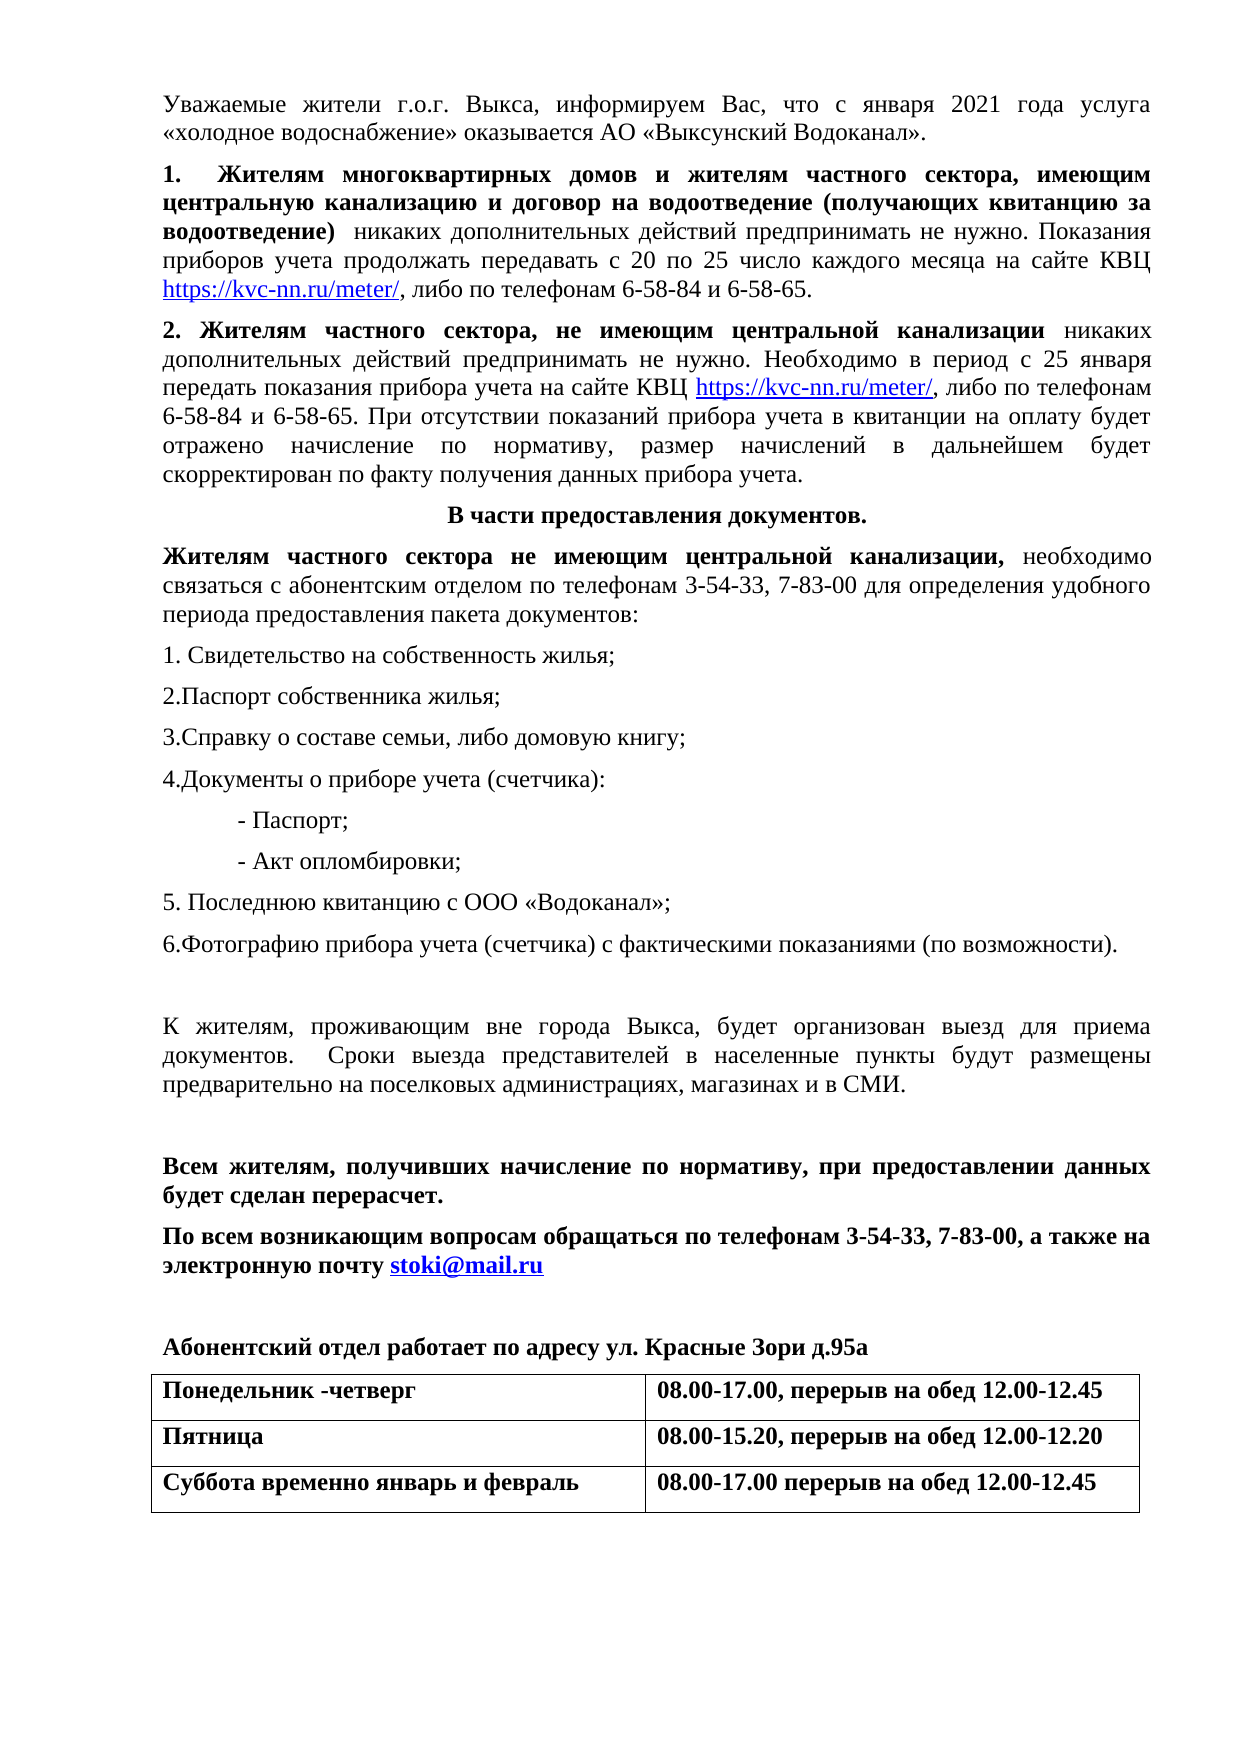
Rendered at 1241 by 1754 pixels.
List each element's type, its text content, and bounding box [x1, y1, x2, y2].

text 5. Последнюю квитанцию с ООО «Водоканал»; [162, 887, 1152, 916]
text 3.Справку о составе семьи, либо домовую книгу; [162, 722, 1152, 751]
text 6.Фотографию прибора учета (счетчика) с фактическими показаниями (по возможности). [162, 929, 1152, 957]
text Всем жителям, получивших начисление по нормативу, при предоставлении данных будет сделан перерасчет. [162, 1151, 1152, 1209]
text 1. Жителям многоквартирных домов и жителям частного сектора, имеющим центральную канализацию и договор на водоотведение (получающих квитанцию за водоотведение) никаких дополнительных действий предпринимать не нужно. Показания приборов учета продолжать передавать с 20 по 25 число каждого месяца на сайте КВЦ https://kvc-nn.ru/meter/, либо по телефонам 6-58-84 и 6-58-65. [162, 159, 1152, 302]
text - Паспорт; [237, 805, 1152, 834]
text В части предоставления документов. [162, 500, 1152, 529]
text Абонентский отдел работает по адресу ул. Красные Зори д.95а [162, 1332, 1152, 1361]
text 1. Свидетельство на собственность жилья; [162, 640, 1152, 669]
table_cell Пятница [152, 1421, 645, 1466]
text 4.Документы о приборе учета (счетчика): [162, 764, 1152, 792]
table_header Понедельник -четверг [152, 1375, 645, 1420]
table_header 08.00-17.00, перерыв на обед 12.00-12.45 [646, 1375, 1139, 1420]
text 2.Паспорт собственника жилья; [162, 681, 1152, 710]
table_cell 08.00-17.00 перерыв на обед 12.00-12.45 [646, 1467, 1139, 1512]
text Жителям частного сектора не имеющим центральной канализации, необходимо связаться с абонентским отделом по телефонам 3-54-33, 7-83-00 для определения удобного периода предоставления пакета документов: [162, 541, 1152, 627]
table_cell 08.00-15.20, перерыв на обед 12.00-12.20 [646, 1421, 1139, 1466]
text К жителям, проживающим вне города Выкса, будет организован выезд для приема документов. Сроки выезда представителей в населенные пункты будут размещены предварительно на поселковых администрациях, магазинах и в СМИ. [162, 1011, 1152, 1097]
table_cell Суббота временно январь и февраль [152, 1467, 645, 1512]
text 2. Жителям частного сектора, не имеющим центральной канализации никаких дополнительных действий предпринимать не нужно. Необходимо в период с 25 января передать показания прибора учета на сайте КВЦ https://kvc-nn.ru/meter/, либо по телефонам 6-58-84 и 6-58-65. При отсутствии показаний прибора учета в квитанции на оплату будет отражено начисление по нормативу, размер начислений в дальнейшем будет скорректирован по факту получения данных прибора учета. [162, 315, 1152, 487]
text По всем возникающим вопросам обращаться по телефонам 3-54-33, 7-83-00, а также на электронную почту stoki@mail.ru [162, 1221, 1152, 1279]
text Уважаемые жители г.о.г. Выкса, информируем Вас, что с января 2021 года услуга «холодное водоснабжение» оказывается АО «Выксунский Водоканал». [162, 89, 1152, 146]
text - Акт опломбировки; [237, 846, 1152, 875]
